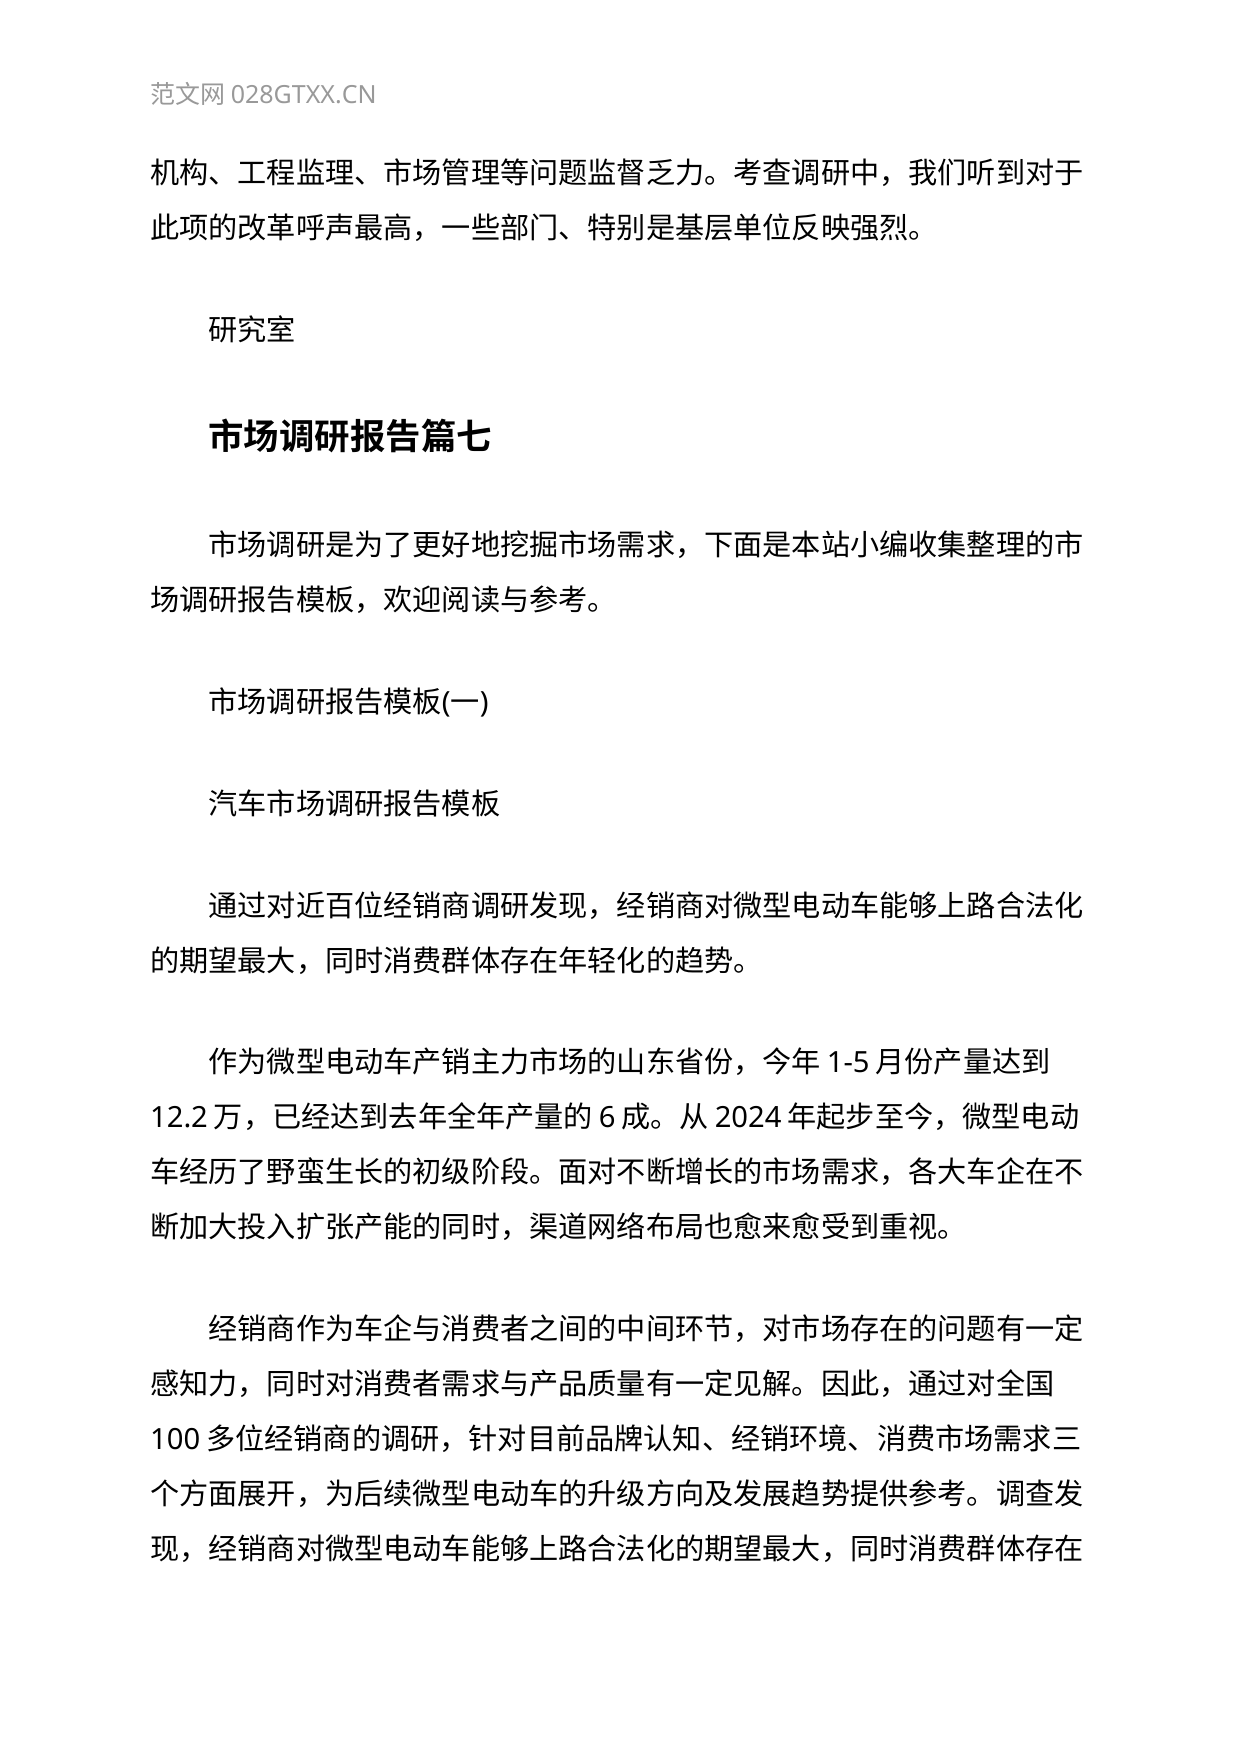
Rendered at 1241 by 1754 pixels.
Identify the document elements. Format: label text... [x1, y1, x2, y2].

text 研究室 [150, 307, 1090, 349]
text 作为微型电动车产销主力市场的山东省份，今年1-5月份产量达到12.2万，已经达到去年全年产量的6成。从2024年起步至今，微型电动车经历了野蛮生长的初级阶段。面对不断增长的市场需求，各大车企在不断加大投入扩张产能的同时，渠道网络布局也愈来愈受到重视。 [150, 1039, 1090, 1246]
text 市场调研报告模板(一) [150, 678, 1090, 721]
text 市场调研报告篇七 [150, 408, 1090, 460]
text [150, 1306, 1090, 1568]
text 汽车市场调研报告模板 [150, 781, 1090, 823]
text 通过对近百位经销商调研发现，经销商对微型电动车能够上路合法化的期望最大，同时消费群体存在年轻化的趋势。 [150, 882, 1090, 979]
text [150, 150, 1090, 247]
text 市场调研是为了更好地挖掘市场需求，下面是本站小编收集整理的市场调研报告模板，欢迎阅读与参考。 [150, 522, 1090, 619]
